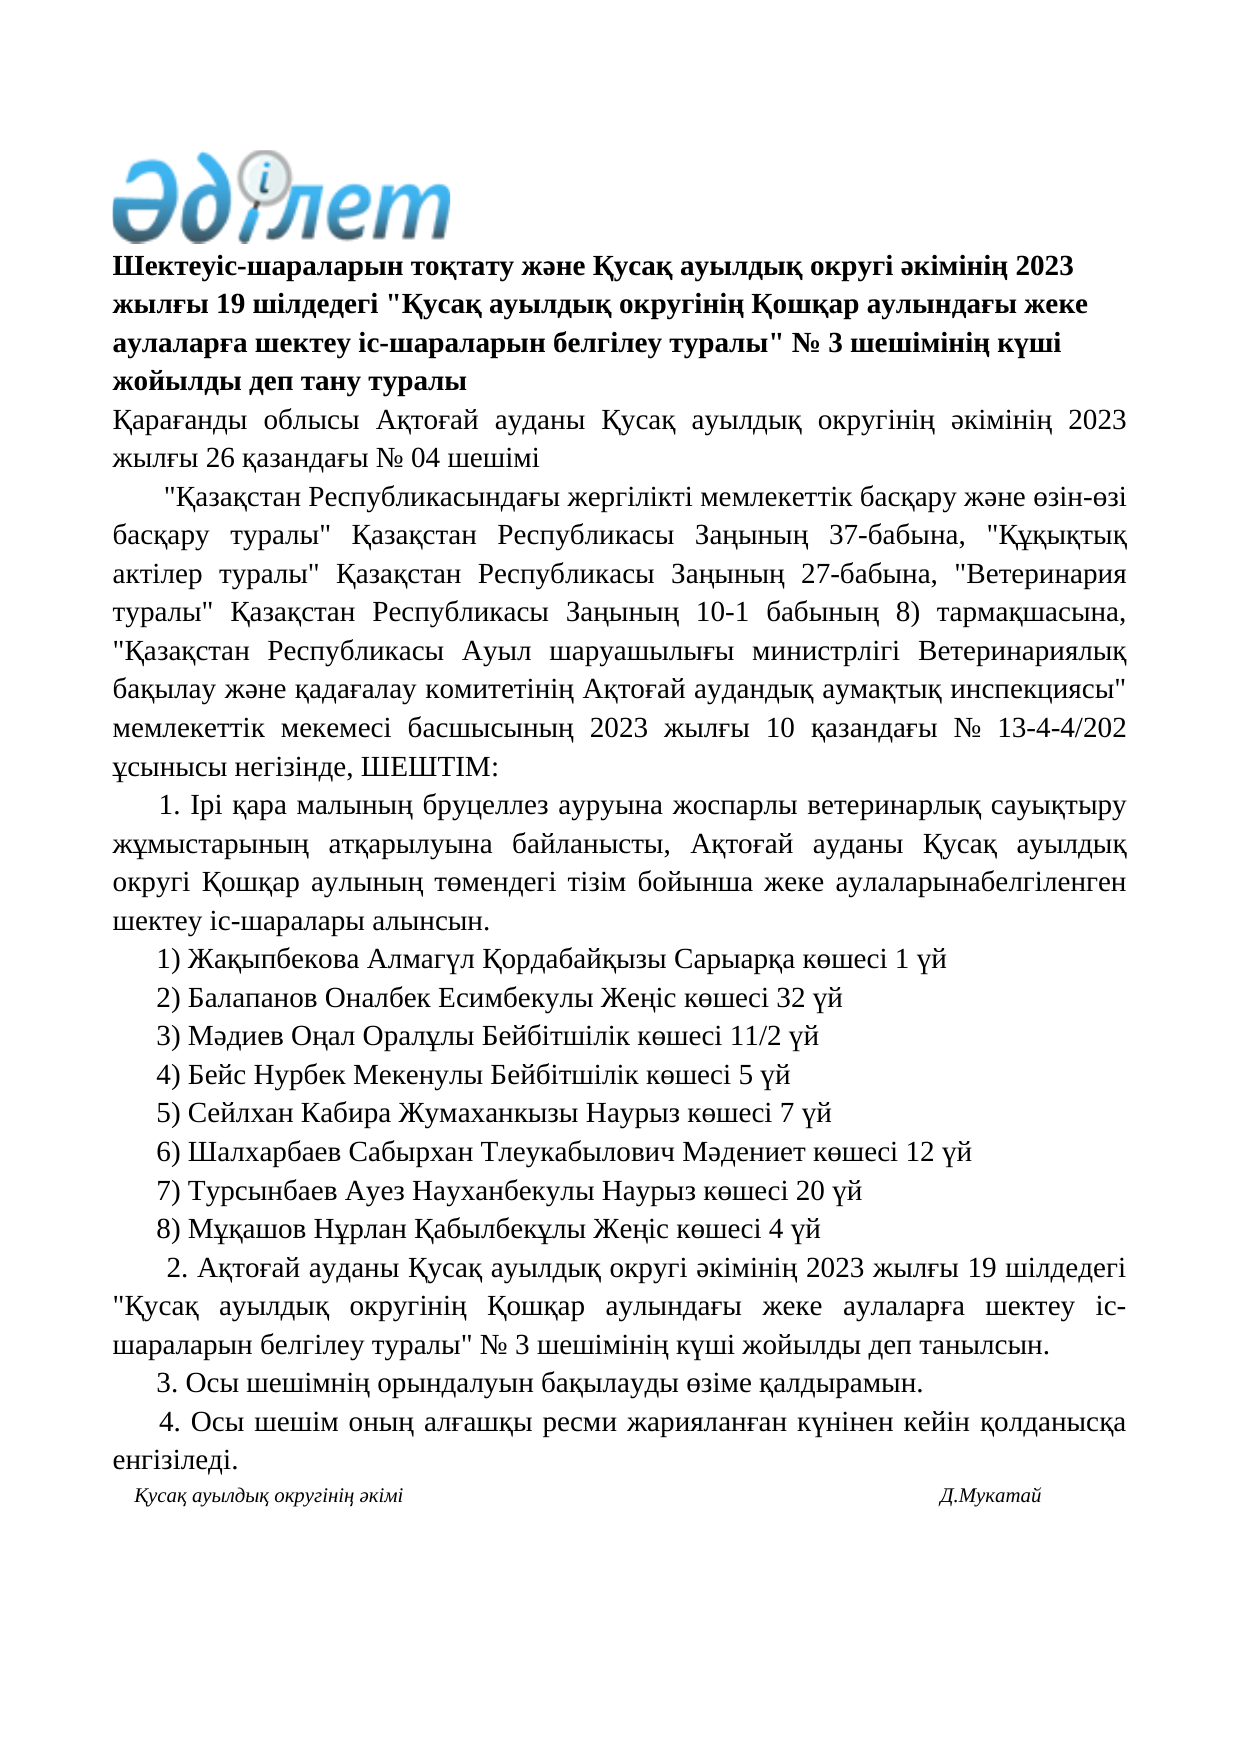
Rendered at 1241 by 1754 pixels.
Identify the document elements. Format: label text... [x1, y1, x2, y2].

text 1. Ірі қара малының бруцеллез ауруына жоспарлы ветеринарлық сауықтыру жұмыстарының атқарылуына байланысты, Ақтоғай ауданы Қусақ ауылдық округі Қошқар аулының төмендегі тізім бойынша жеке аулаларынабелгіленген шектеу іс-шаралары алынсын. [112, 787, 1128, 936]
text 3) Мәдиев Оңал Оралұлы Бейбітшілік көшесі 11/2 үй [112, 1018, 1128, 1052]
text 4) Бейс Нурбек Мекенулы Бейбітшілік көшесі 5 үй [112, 1057, 1128, 1091]
text 4. Осы шешім оның алғашқы ресми жарияланған күнінен кейін қолданысқа енгізіледі. [112, 1404, 1128, 1476]
text 2. Ақтоғай ауданы Қусақ ауылдық округі әкімінің 2023 жылғы 19 шілдедегі "Қусақ ауылдық округінің Қошқар аулындағы жеке аулаларға шектеу іс-шараларын белгілеу туралы" № 3 шешімінің күші жойылды деп танылсын. [112, 1250, 1128, 1360]
text 1) Жақыпбекова Алмагүл Қордабайқызы Сарыарқа көшесі 1 үй [112, 941, 1128, 975]
text 5) Сейлхан Кабира Жумаханкызы Наурыз көшесі 7 үй [112, 1096, 1128, 1129]
table_header Д.Мукатай [939, 1481, 1240, 1512]
picture [112, 150, 451, 244]
text 8) Мұқашов Нұрлан Қабылбекұлы Жеңіс көшесі 4 үй [112, 1211, 1128, 1245]
text 3. Осы шешімнің орындалуын бақылауды өзіме қалдырамын. [112, 1365, 1128, 1399]
text Қарағанды облысы Ақтоғай ауданы Қусақ ауылдық округінің әкімінің 2023 жылғы 26 қазандағы № 04 шешімі [112, 402, 1128, 474]
text 7) Турсынбаев Ауез Науханбекулы Наурыз көшесі 20 үй [112, 1173, 1128, 1206]
table_header Қусақ ауылдық округінің әкімі [101, 1481, 939, 1512]
text 6) Шалхарбаев Сабырхан Тлеукабылович Мәдениет көшесі 12 үй [112, 1134, 1128, 1168]
text 2) Балапанов Оналбек Есимбекулы Жеңіс көшесі 32 үй [112, 980, 1128, 1013]
text "Қазақстан Республикасындағы жергілікті мемлекеттік басқару және өзін-өзі басқару туралы" Қазақстан Республикасы Заңының 37-бабына, "Құқықтық актілер туралы" Қазақстан Республикасы Заңының 27-бабына, "Ветеринария туралы" Қазақстан Республикасы Заңының 10-1 бабының 8) тармақшасына, "Қазақстан Республикасы Ауыл шаруашылығы министрлігі Ветеринариялық бақылау және қадағалау комитетінің Ақтоғай аудандық аумақтық инспекциясы" мемлекеттік мекемесі басшысының 2023 жылғы 10 қазандағы № 13-4-4/202 ұсынысы негізінде, ШЕШТІМ: [112, 479, 1128, 782]
text Шектеуіс-шараларын тоқтату және Қусақ ауылдық округі әкімінің 2023 жылғы 19 шілдедегі "Қусақ ауылдық округінің Қошқар аулындағы жеке аулаларға шектеу іс-шараларын белгілеу туралы" № 3 шешімінің күші жойылды деп тану туралы [112, 248, 1128, 397]
